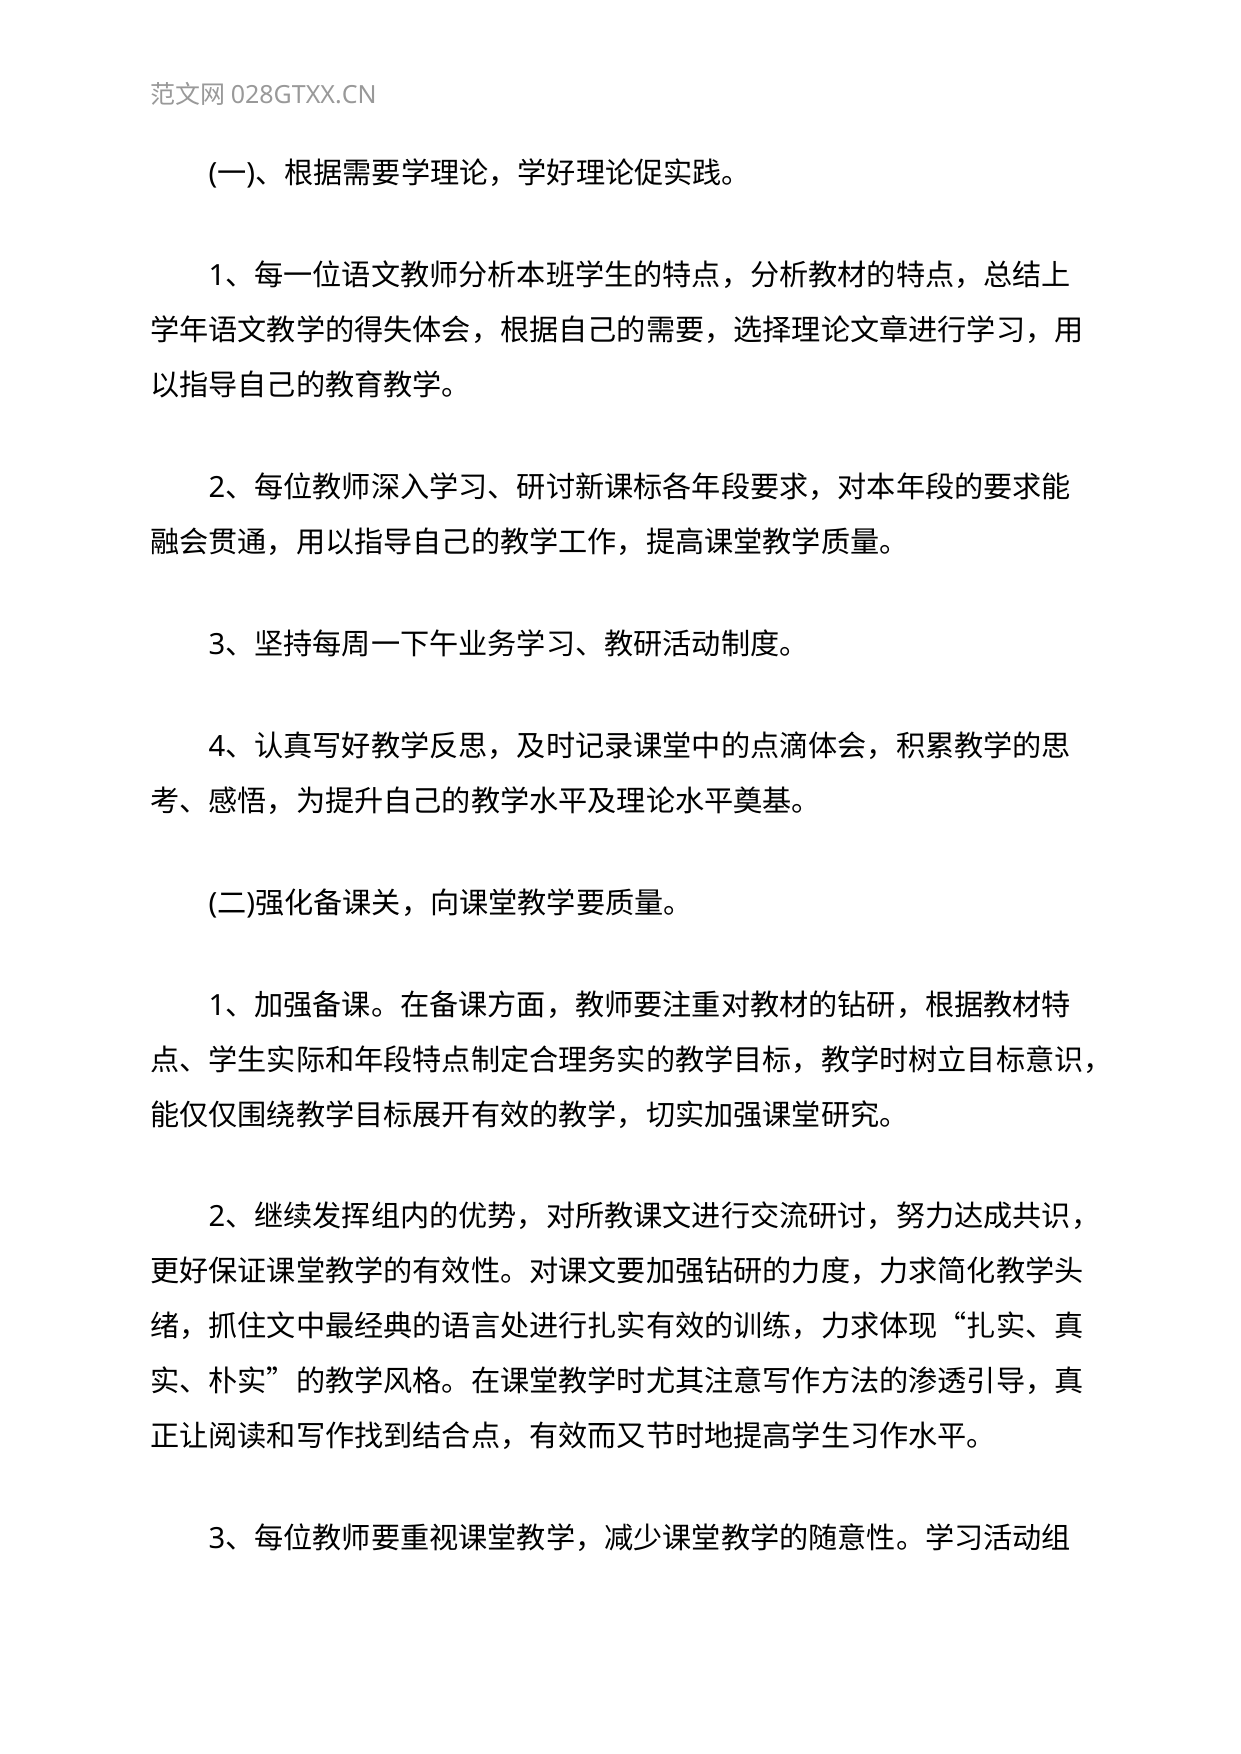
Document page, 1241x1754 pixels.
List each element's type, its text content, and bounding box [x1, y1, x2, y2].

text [150, 1514, 1090, 1557]
text 1、每一位语文教师分析本班学生的特点，分析教材的特点，总结上学年语文教学的得失体会，根据自己的需要，选择理论文章进行学习，用以指导自己的教育教学。 [150, 252, 1090, 404]
text 3、坚持每周一下午业务学习、教研活动制度。 [150, 620, 1090, 663]
text 2、继续发挥组内的优势，对所教课文进行交流研讨，努力达成共识，更好保证课堂教学的有效性。对课文要加强钻研的力度，力求简化教学头绪，抓住文中最经典的语言处进行扎实有效的训练，力求体现“扎实、真实、朴实”的教学风格。在课堂教学时尤其注意写作方法的渗透引导，真正让阅读和写作找到结合点，有效而又节时地提高学生习作水平。 [150, 1193, 1090, 1455]
text (二)强化备课关，向课堂教学要质量。 [150, 879, 1090, 922]
text 1、加强备课。在备课方面，教师要注重对教材的钻研，根据教材特点、学生实际和年段特点制定合理务实的教学目标，教学时树立目标意识，能仅仅围绕教学目标展开有效的教学，切实加强课堂研究。 [150, 981, 1090, 1133]
text (一)、根据需要学理论，学好理论促实践。 [150, 150, 1090, 192]
text 2、每位教师深入学习、研讨新课标各年段要求，对本年段的要求能融会贯通，用以指导自己的教学工作，提高课堂教学质量。 [150, 464, 1090, 561]
text 4、认真写好教学反思，及时记录课堂中的点滴体会，积累教学的思考、感悟，为提升自己的教学水平及理论水平奠基。 [150, 722, 1090, 820]
